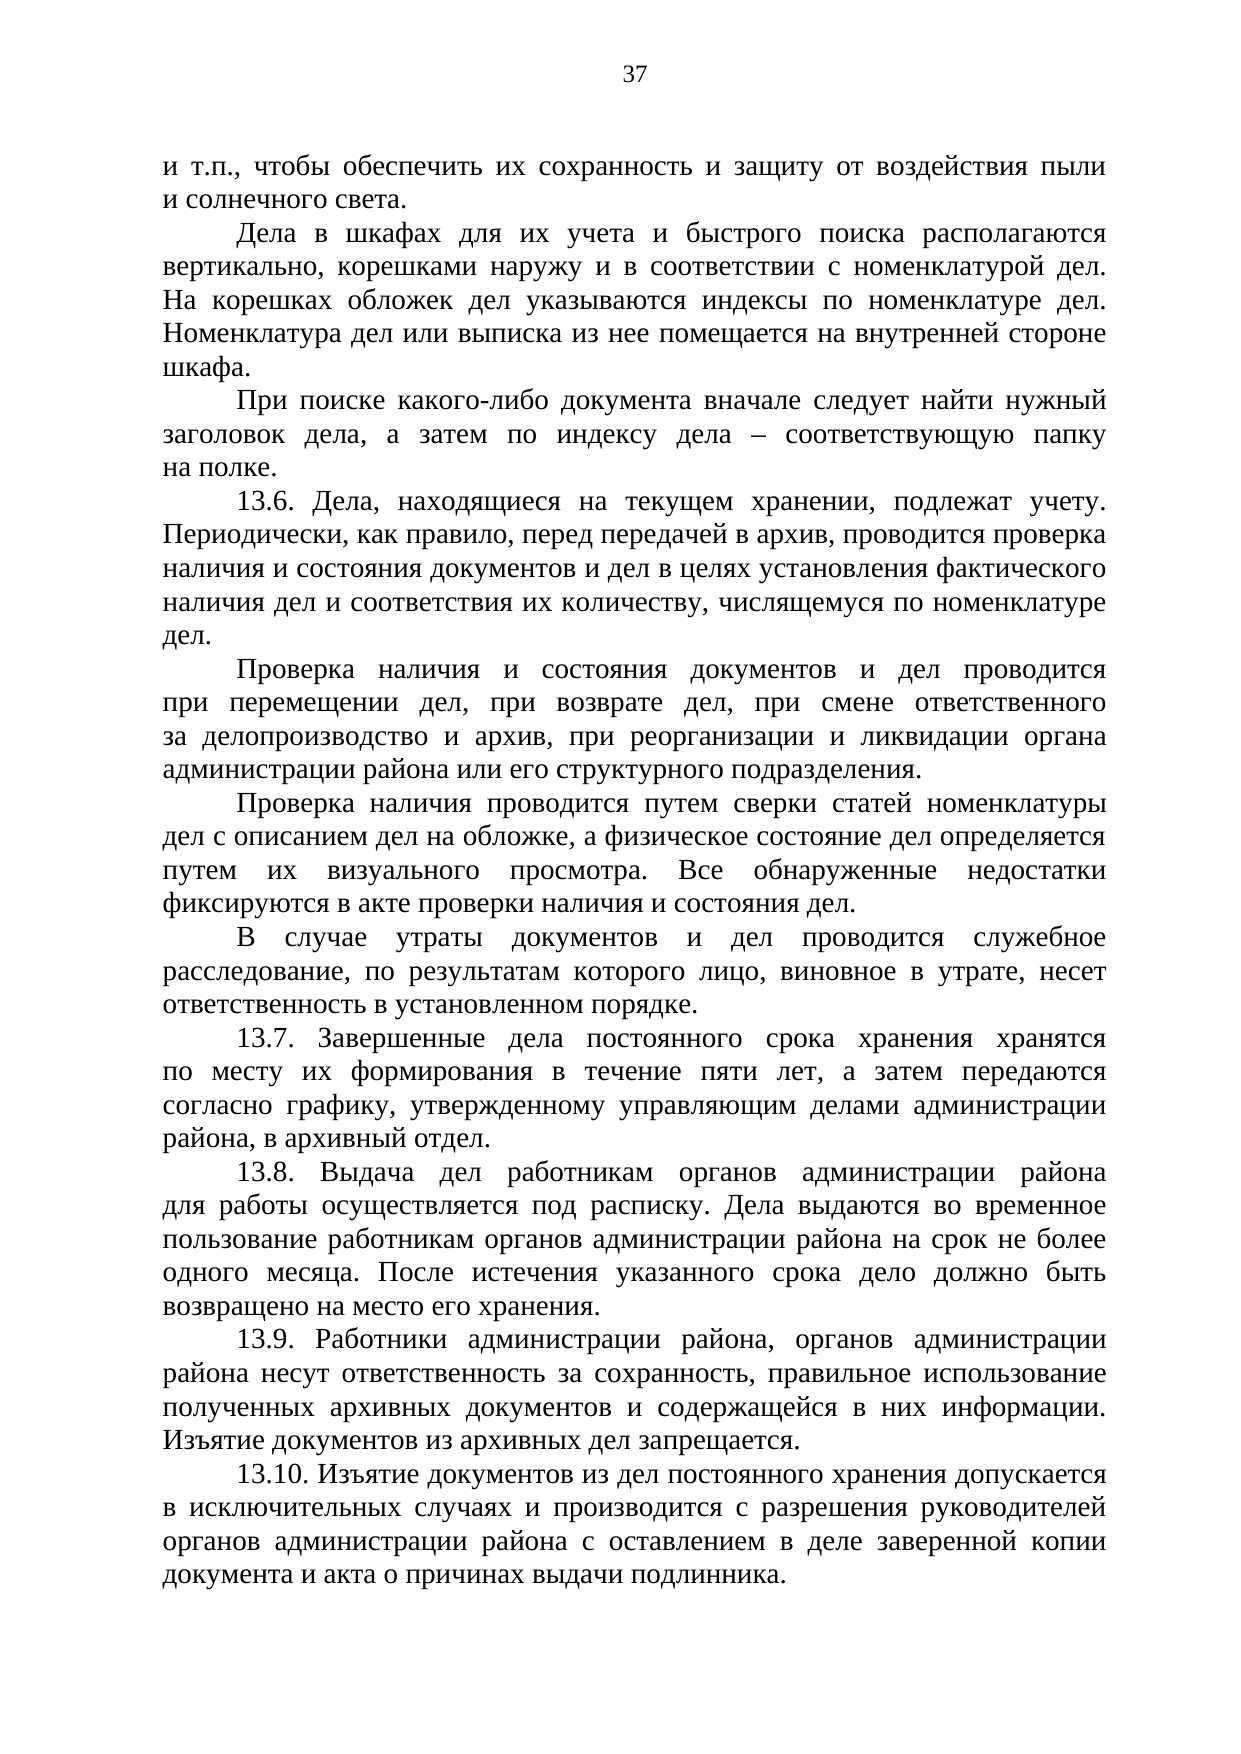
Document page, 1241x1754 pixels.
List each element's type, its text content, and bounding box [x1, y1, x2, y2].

text 13.8. Выдача дел работникам органов администрации района для работы осуществляется под расписку. Дела выдаются во временное пользование работникам органов администрации района на срок не более одного месяца. После истечения указанного срока дело должно быть возвращено на место его хранения. [162, 1154, 1107, 1322]
text Проверка наличия проводится путем сверки статей номенклатуры дел с описанием дел на обложке, а физическое состояние дел определяется путем их визуального просмотра. Все обнаруженные недостатки фиксируются в акте проверки наличия и состояния дел. [162, 785, 1107, 919]
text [162, 148, 1107, 215]
text 13.7. Завершенные дела постоянного срока хранения хранятся по месту их формирования в течение пяти лет, а затем передаются согласно графику, утвержденному управляющим делами администрации района, в архивный отдел. [162, 1020, 1107, 1154]
text Дела в шкафах для их учета и быстрого поиска располагаются вертикально, корешками наружу и в соответствии с номенклатурой дел. На корешках обложек дел указываются индексы по номенклатуре дел. Номенклатура дел или выписка из нее помещается на внутренней стороне шкафа. [162, 215, 1107, 382]
text В случае утраты документов и дел проводится служебное расследование, по результатам которого лицо, виновное в утрате, несет ответственность в установленном порядке. [162, 919, 1107, 1020]
text 13.6. Дела, находящиеся на текущем хранении, подлежат учету. Периодически, как правило, перед передачей в архив, проводится проверка наличия и состояния документов и дел в целях установления фактического наличия дел и соответствия их количеству, числящемуся по номенклатуре дел. [162, 483, 1107, 651]
text При поиске какого-либо документа вначале следует найти нужный заголовок дела, а затем по индексу дела – соответствующую папку на полке. [162, 382, 1107, 483]
text 13.9. Работники администрации района, органов администрации района несут ответственность за сохранность, правильное использование полученных архивных документов и содержащейся в них информации. Изъятие документов из архивных дел запрещается. [162, 1322, 1107, 1456]
text 13.10. Изъятие документов из дел постоянного хранения допускается в исключительных случаях и производится с разрешения руководителей органов администрации района с оставлением в деле заверенной копии документа и акта о причинах выдачи подлинника. [162, 1456, 1107, 1590]
text Проверка наличия и состояния документов и дел проводится при перемещении дел, при возврате дел, при смене ответственного за делопроизводство и архив, при реорганизации и ликвидации органа администрации района или его структурного подразделения. [162, 651, 1107, 785]
